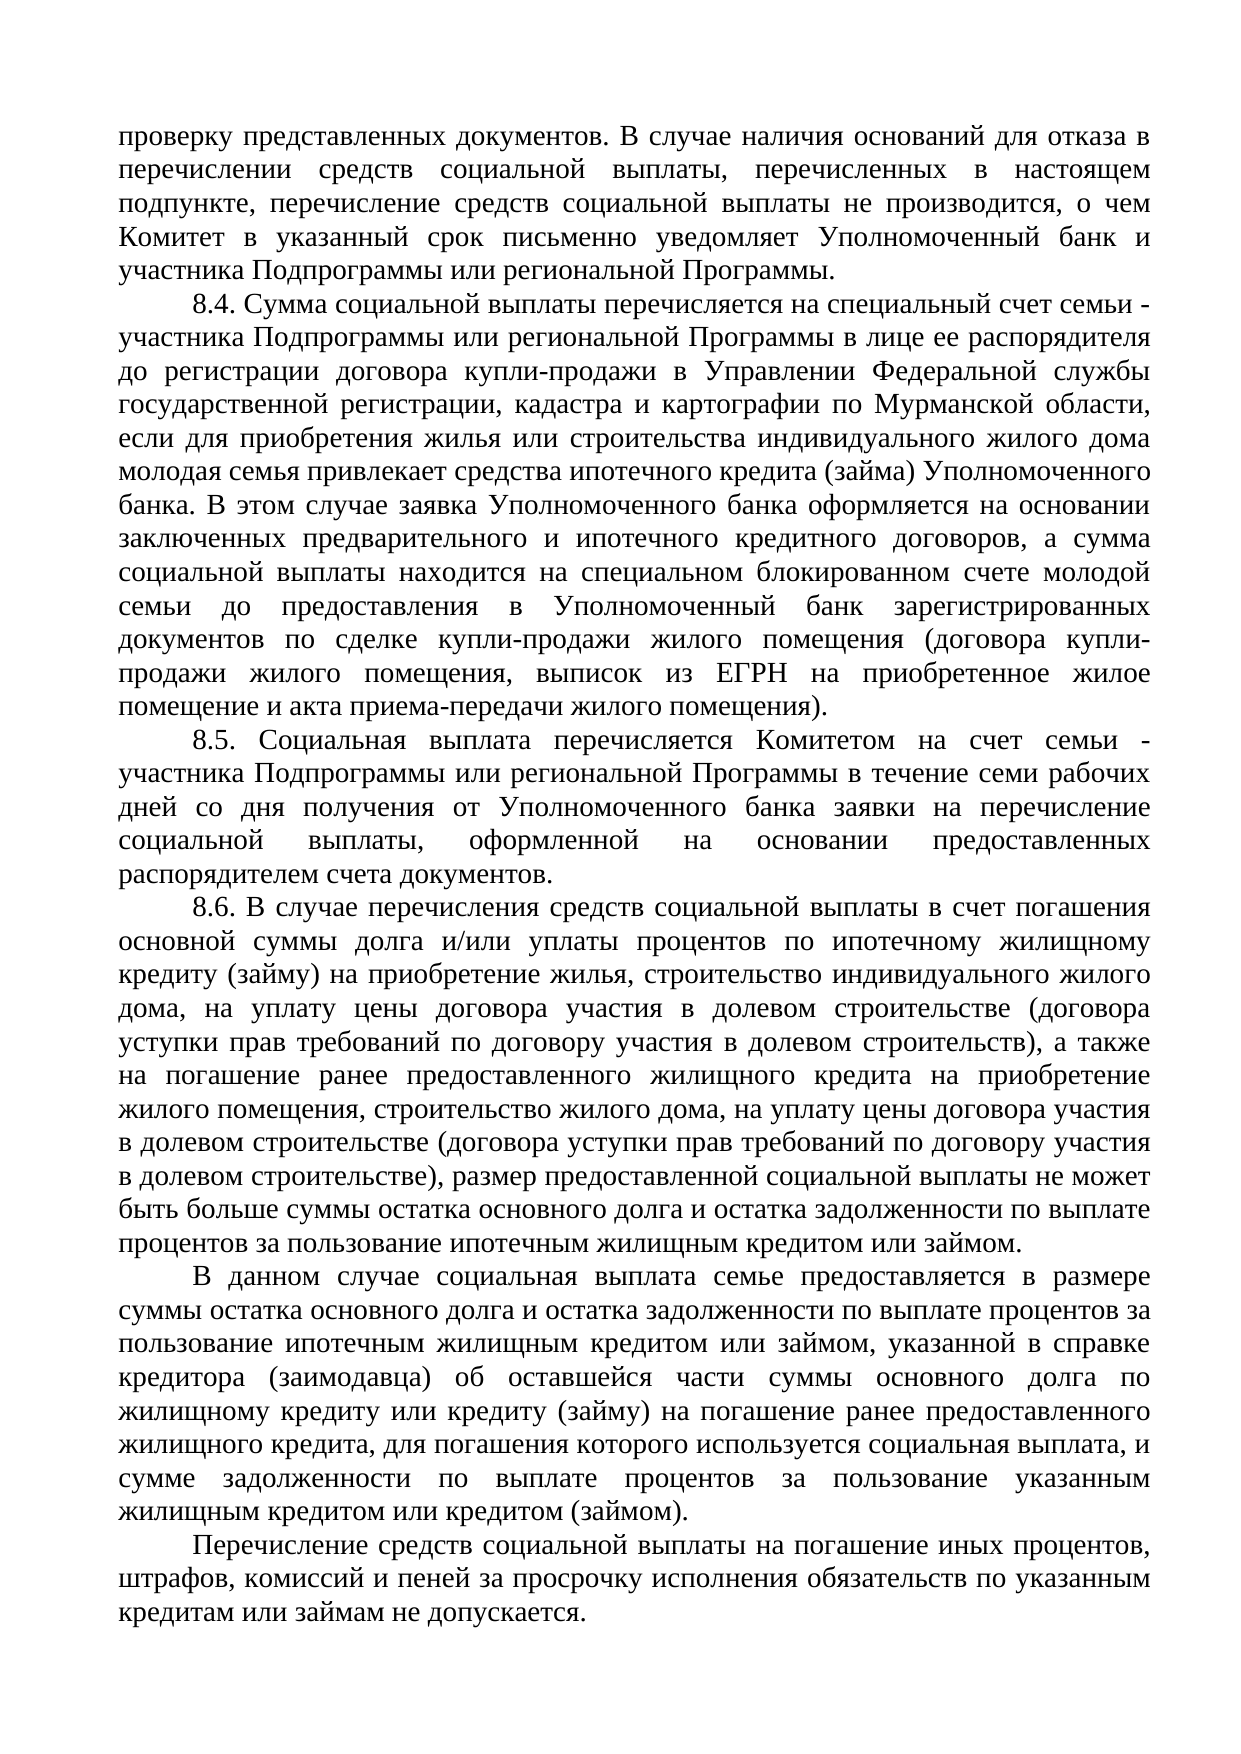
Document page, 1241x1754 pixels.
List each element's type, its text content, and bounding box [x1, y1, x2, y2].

text В данном случае социальная выплата семье предоставляется в размере суммы остатка основного долга и остатка задолженности по выплате процентов за пользование ипотечным жилищным кредитом или займом, указанной в справке кредитора (заимодавца) об оставшейся части суммы основного долга по жилищному кредиту или кредиту (займу) на погашение ранее предоставленного жилищного кредита, для погашения которого используется социальная выплата, и сумме задолженности по выплате процентов за пользование указанным жилищным кредитом или кредитом (займом). [118, 1258, 1152, 1527]
text 8.5. Социальная выплата перечисляется Комитетом на счет семьи - участника Подпрограммы или региональной Программы в течение семи рабочих дней со дня получения от Уполномоченного банка заявки на перечисление социальной выплаты, оформленной на основании предоставленных распорядителем счета документов. [118, 722, 1152, 889]
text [118, 118, 1152, 286]
text 8.4. Сумма социальной выплаты перечисляется на специальный счет семьи - участника Подпрограммы или региональной Программы в лице ее распорядителя до регистрации договора купли-продажи в Управлении Федеральной службы государственной регистрации, кадастра и картографии по Мурманской области, если для приобретения жилья или строительства индивидуального жилого дома молодая семья привлекает средства ипотечного кредита (займа) Уполномоченного банка. В этом случае заявка Уполномоченного банка оформляется на основании заключенных предварительного и ипотечного кредитного договоров, а сумма социальной выплаты находится на специальном блокированном счете молодой семьи до предоставления в Уполномоченный банк зарегистрированных документов по сделке купли-продажи жилого помещения (договора купли-продажи жилого помещения, выписок из ЕГРН на приобретенное жилое помещение и акта приема-передачи жилого помещения). [118, 286, 1152, 722]
text Перечисление средств социальной выплаты на погашение иных процентов, штрафов, комиссий и пеней за просрочку исполнения обязательств по указанным кредитам или займам не допускается. [118, 1527, 1152, 1627]
text 8.6. В случае перечисления средств социальной выплаты в счет погашения основной суммы долга и/или уплаты процентов по ипотечному жилищному кредиту (займу) на приобретение жилья, строительство индивидуального жилого дома, на уплату цены договора участия в долевом строительстве (договора уступки прав требований по договору участия в долевом строительств), а также на погашение ранее предоставленного жилищного кредита на приобретение жилого помещения, строительство жилого дома, на уплату цены договора участия в долевом строительстве (договора уступки прав требований по договору участия в долевом строительстве), размер предоставленной социальной выплаты не может быть больше суммы остатка основного долга и остатка задолженности по выплате процентов за пользование ипотечным жилищным кредитом или займом. [118, 889, 1152, 1258]
